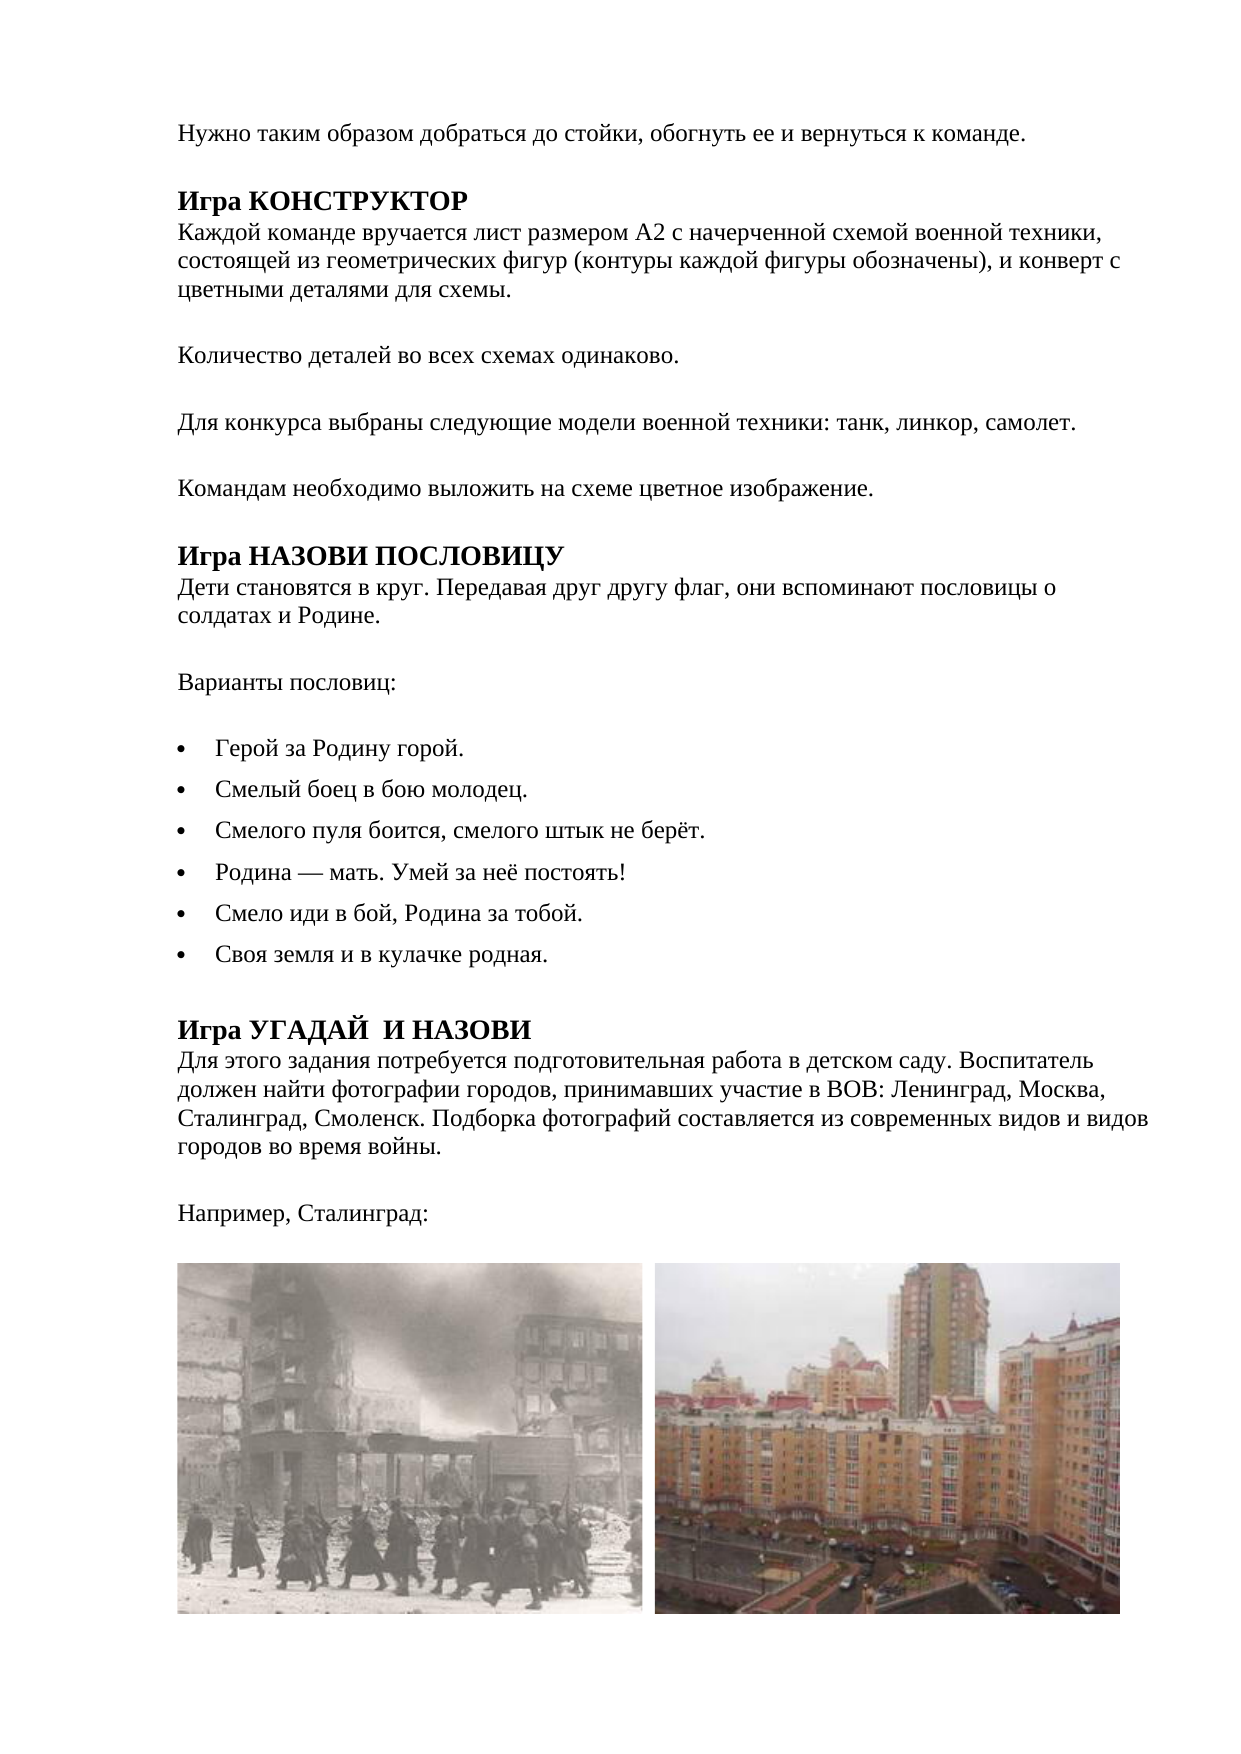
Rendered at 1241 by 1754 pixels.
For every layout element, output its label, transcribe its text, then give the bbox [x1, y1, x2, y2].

text Дети становятся в круг. Передавая друг другу флаг, они вспоминают пословицы о солдатах и Родине. [177, 572, 1152, 629]
text Каждой команде вручается лист размером А2 с начерченной схемой военной техники, состоящей из геометрических фигур (контуры каждой фигуры обозначены), и конверт с цветными деталями для схемы. [177, 217, 1152, 303]
text Командам необходимо выложить на схеме цветное изображение. [177, 473, 1152, 502]
text Для этого задания потребуется подготовительная работа в детском саду. Воспитатель должен найти фотографии городов, принимавших участие в ВОВ: Ленинград, Москва, Сталинград, Смоленск. Подборка фотографий составляется из современных видов и видов городов во время войны. [177, 1045, 1152, 1160]
text Например, Сталинград: [177, 1198, 1152, 1226]
list Герой за Родину горой. [177, 733, 1152, 762]
text Игра УГАДАЙ И НАЗОВИ [177, 1013, 1152, 1045]
text Для конкурса выбраны следующие модели военной техники: танк, линкор, самолет. [177, 407, 1152, 436]
list Смелого пуля боится, смелого штык не берёт. [177, 815, 1152, 844]
list Родина — мать. Умей за неё постоять! [177, 857, 1152, 885]
picture [654, 1263, 1120, 1614]
text Варианты пословиц: [177, 667, 1152, 695]
text Количество деталей во всех схемах одинаково. [177, 341, 1152, 369]
text Нужно таким образом добраться до стойки, обогнуть ее и вернуться к команде. [177, 118, 1152, 147]
text Игра НАЗОВИ ПОСЛОВИЦУ [177, 539, 1152, 572]
text Игра КОНСТРУКТОР [177, 184, 1152, 217]
list Смело иди в бой, Родина за тобой. [177, 898, 1152, 927]
picture [177, 1263, 643, 1614]
list Своя земля и в кулачке родная. [177, 939, 1152, 968]
list Смелый боец в бою молодец. [177, 774, 1152, 803]
